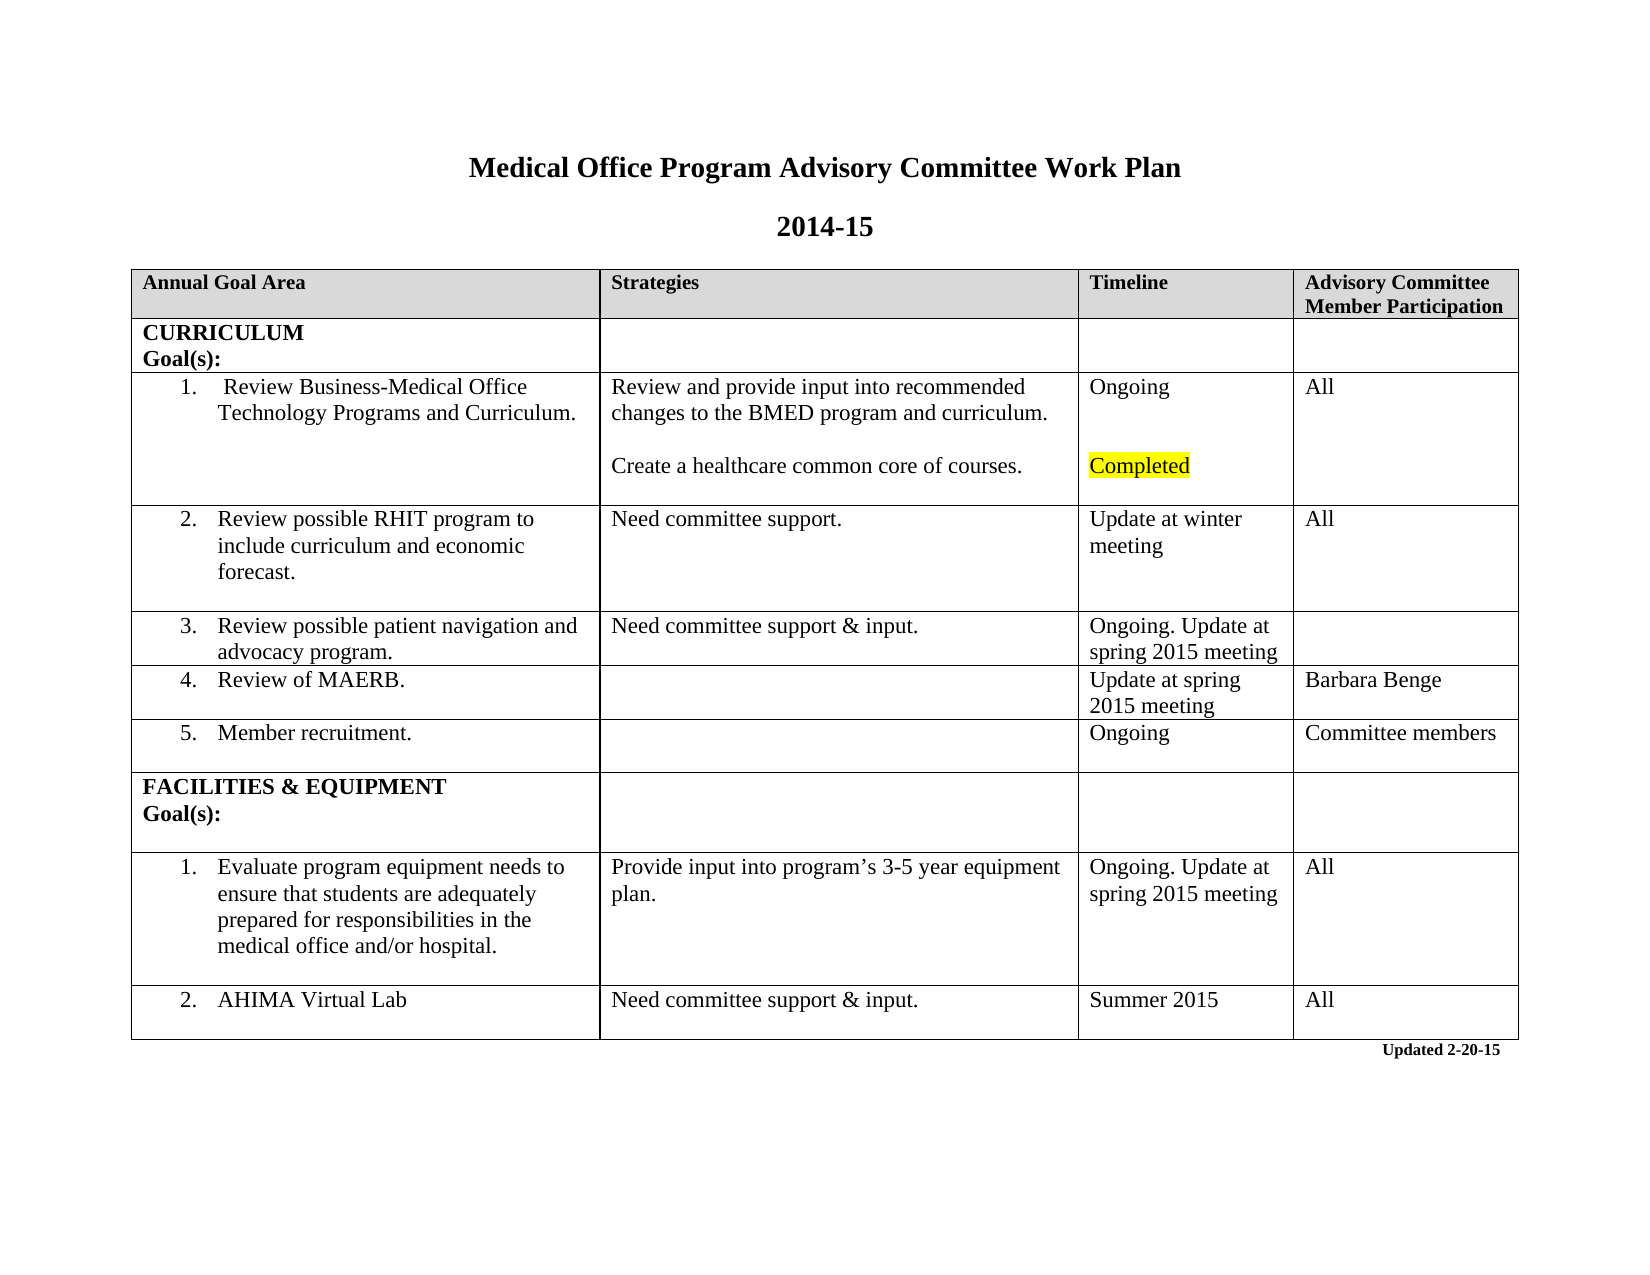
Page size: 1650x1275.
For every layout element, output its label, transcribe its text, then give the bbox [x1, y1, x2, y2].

table_cell Provide input into program’s 3-5 year equipment plan. [601, 853, 1078, 985]
text Medical Office Program Advisory Committee Work Plan [150, 150, 1500, 183]
table_cell Committee members [1294, 720, 1518, 772]
table_cell Review of MAERB. [132, 666, 599, 718]
table_cell [1294, 612, 1518, 665]
table_cell FACILITIES & EQUIPMENT Goal(s): [132, 773, 599, 852]
table_cell [1294, 319, 1518, 372]
table_cell All [1294, 853, 1518, 985]
table_cell [1294, 773, 1518, 852]
table_cell Update at winter meeting [1079, 506, 1293, 611]
table_cell Review possible patient navigation and advocacy program. [132, 612, 599, 665]
table_cell [601, 773, 1078, 852]
table_cell Ongoing. Update at spring 2015 meeting [1079, 853, 1293, 985]
text 2014-15 [150, 209, 1500, 243]
table_cell Review and provide input into recommended changes to the BMED program and curriculum. Create a healthcare common core of courses. [601, 373, 1078, 504]
table_cell Ongoing [1079, 720, 1293, 772]
table_cell [1079, 319, 1293, 372]
table_cell Update at spring 2015 meeting [1079, 666, 1293, 718]
table_cell [601, 319, 1078, 372]
table_cell [1079, 773, 1293, 852]
table_cell Need committee support. [601, 506, 1078, 611]
table_header Annual Goal Area [132, 270, 599, 318]
table_cell Evaluate program equipment needs to ensure that students are adequately prepared for responsibilities in the medical office and/or hospital. [132, 853, 599, 985]
table_cell Member recruitment. [132, 720, 599, 772]
table_header Advisory Committee Member Participation [1294, 270, 1518, 318]
table_cell All [1294, 986, 1518, 1039]
text Updated 2-20-15 [150, 1040, 1500, 1059]
table_cell Ongoing. Update at spring 2015 meeting [1079, 612, 1293, 665]
table_cell All [1294, 506, 1518, 611]
table_cell Need committee support & input. [601, 986, 1078, 1039]
table_cell All [1294, 373, 1518, 504]
table_cell CURRICULUM Goal(s): [132, 319, 599, 372]
table_cell Ongoing Completed [1079, 373, 1293, 504]
table_header Timeline [1079, 270, 1293, 318]
table_cell AHIMA Virtual Lab [132, 986, 599, 1039]
table_cell Review Business-Medical Office Technology Programs and Curriculum. [132, 373, 599, 504]
table_cell Barbara Benge [1294, 666, 1518, 718]
table_cell Review possible RHIT program to include curriculum and economic forecast. [132, 506, 599, 611]
table_cell [601, 720, 1078, 772]
table_header Strategies [601, 270, 1078, 318]
table_cell Need committee support & input. [601, 612, 1078, 665]
table_cell [601, 666, 1078, 718]
table_cell Summer 2015 [1079, 986, 1293, 1039]
